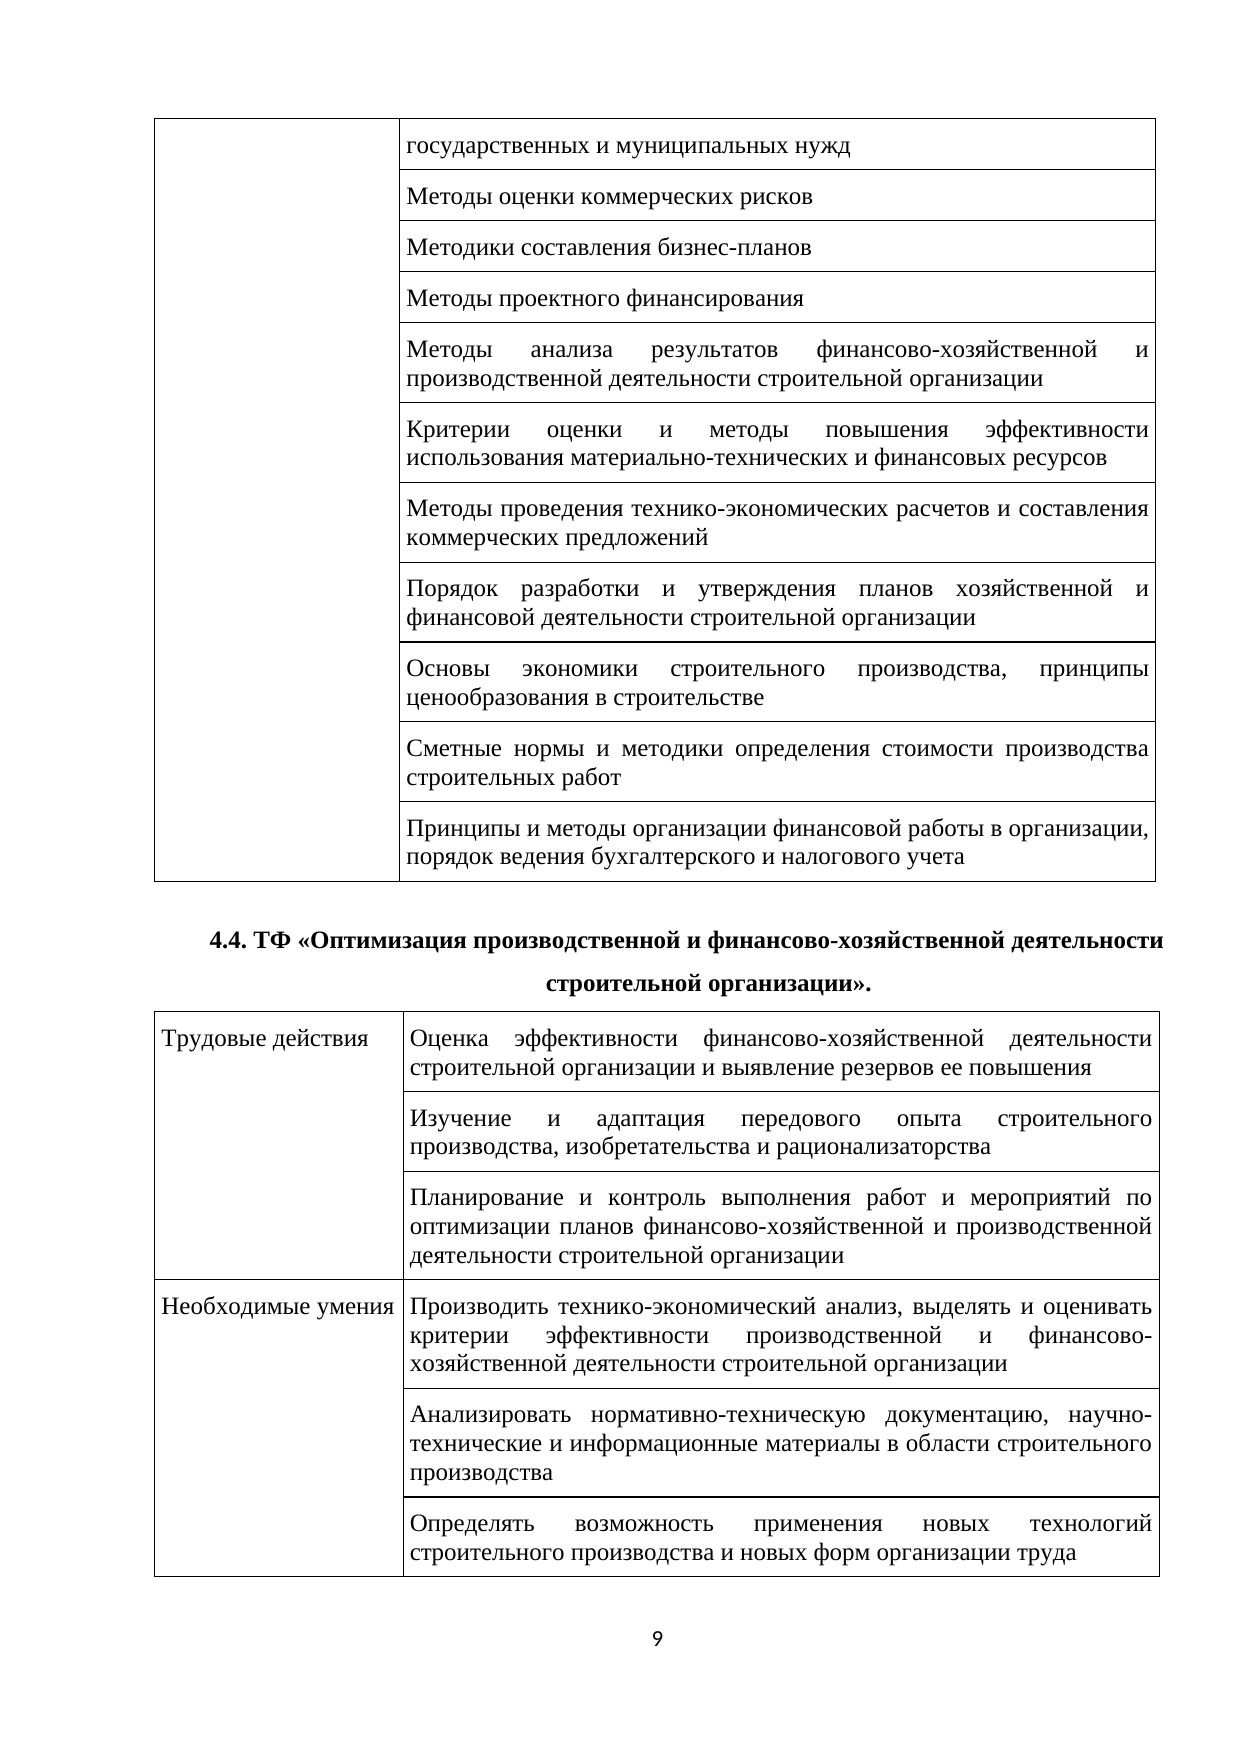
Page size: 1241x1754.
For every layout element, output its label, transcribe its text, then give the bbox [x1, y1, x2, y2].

table_cell Методы проектного финансирования [400, 272, 1155, 322]
table_cell Методы проведения технико-экономических расчетов и составления коммерческих предложений [400, 483, 1155, 562]
table_cell Критерии оценки и методы повышения эффективности использования материально-технических и финансовых ресурсов [400, 403, 1155, 482]
list ТФ «Оптимизация производственной и финансово-хозяйственной деятельности строительной организации». [207, 925, 1167, 997]
table_cell Основы экономики строительного производства, принципы ценообразования в строительстве [400, 643, 1155, 721]
table_cell Необходимые умения [155, 1280, 403, 1576]
table_cell Планирование и контроль выполнения работ и мероприятий по оптимизации планов финансово-хозяйственной и производственной деятельности строительной организации [404, 1172, 1159, 1279]
table_cell Методы анализа результатов финансово-хозяйственной и производственной деятельности строительной организации [400, 323, 1155, 402]
table_cell Изучение и адаптация передового опыта строительного производства, изобретательства и рационализаторства [404, 1092, 1159, 1171]
table_cell Сметные нормы и методики определения стоимости производства строительных работ [400, 722, 1155, 801]
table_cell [400, 119, 1155, 169]
table_cell Производить технико-экономический анализ, выделять и оценивать критерии эффективности производственной и финансово-хозяйственной деятельности строительной организации [404, 1280, 1159, 1388]
table_header Трудовые действия [155, 1012, 403, 1279]
table_cell Анализировать нормативно-техническую документацию, научно-технические и информационные материалы в области строительного производства [404, 1389, 1159, 1496]
table_cell Принципы и методы организации финансовой работы в организации, порядок ведения бухгалтерского и налогового учета [400, 802, 1155, 881]
table_header Оценка эффективности финансово-хозяйственной деятельности строительной организации и выявление резервов ее повышения [404, 1012, 1159, 1091]
table_cell Методики составления бизнес-планов [400, 221, 1155, 271]
table_cell Определять возможность применения новых технологий строительного производства и новых форм организации труда [404, 1498, 1159, 1576]
table_cell Порядок разработки и утверждения планов хозяйственной и финансовой деятельности строительной организации [400, 563, 1155, 641]
table_cell Методы оценки коммерческих рисков [400, 170, 1155, 220]
